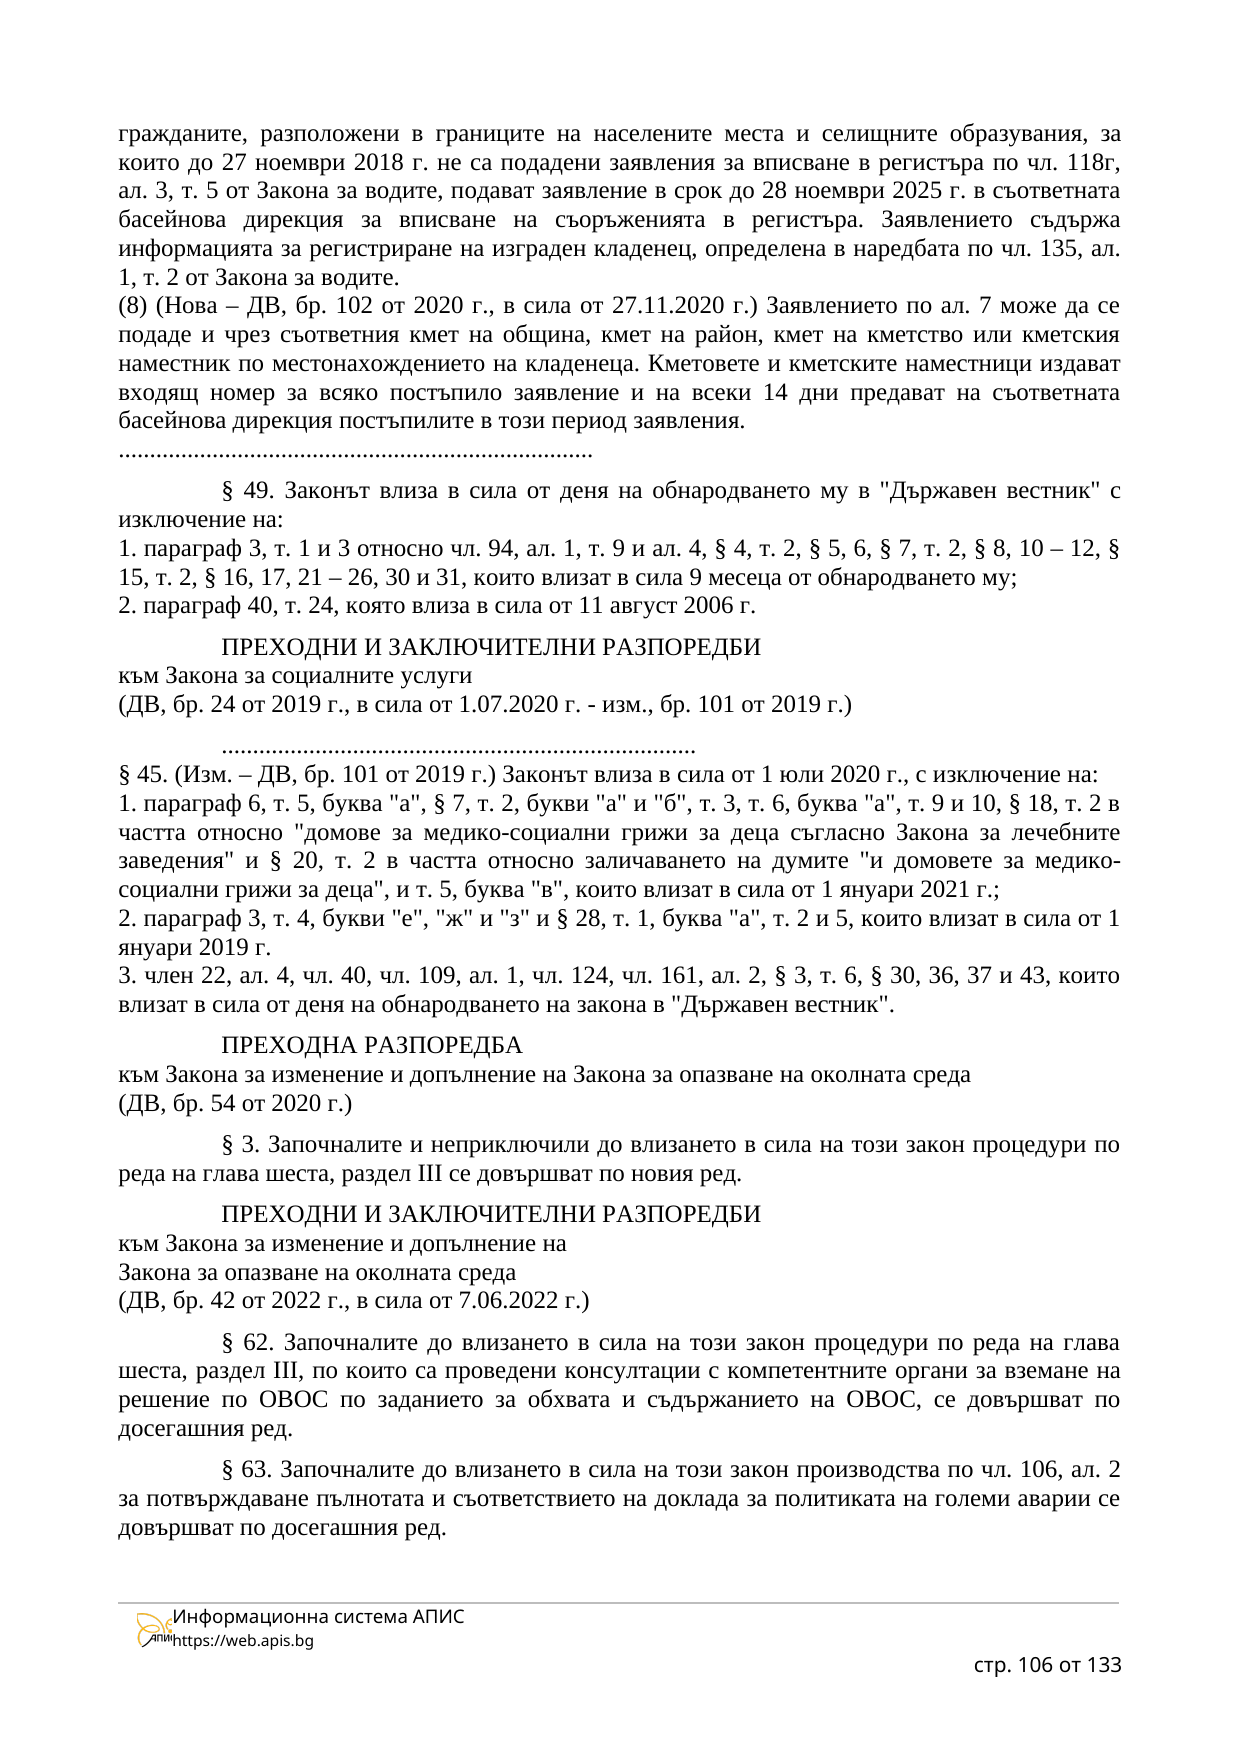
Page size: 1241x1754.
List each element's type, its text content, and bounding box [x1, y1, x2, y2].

picture [137, 1613, 172, 1648]
text към Закона за изменение и допълнение на Закона за опазване на околната среда [118, 1059, 1122, 1088]
text ............................................................................ [118, 434, 1122, 463]
text 2. параграф 40, т. 24, която влиза в сила от 11 август 2006 г. [118, 591, 1122, 619]
text 2. параграф 3, т. 4, букви "е", "ж" и "з" и § 28, т. 1, буква "а", т. 2 и 5, които влизат в сила от 1 януари 2019 г. [118, 903, 1122, 961]
text (ДВ, бр. 54 от 2020 г.) [118, 1088, 1122, 1117]
text (ДВ, бр. 24 от 2019 г., в сила от 1.07.2020 г. - изм., бр. 101 от 2019 г.) [118, 689, 1122, 718]
text 1. параграф 6, т. 5, буква "а", § 7, т. 2, букви "а" и "б", т. 3, т. 6, буква "а", т. 9 и 10, § 18, т. 2 в частта относно "домове за медико-социални грижи за деца съгласно Закона за лечебните заведения" и § 20, т. 2 в частта относно заличаването на думите "и домовете за медико-социални грижи за деца", и т. 5, буква "в", които влизат в сила от 1 януари 2021 г.; [118, 788, 1122, 903]
text 1. параграф 3, т. 1 и 3 относно чл. 94, ал. 1, т. 9 и ал. 4, § 4, т. 2, § 5, 6, § 7, т. 2, § 8, 10 – 12, § 15, т. 2, § 16, 17, 21 – 26, 30 и 31, които влизат в сила 9 месеца от обнародването му; [118, 533, 1122, 591]
text § 45. (Изм. – ДВ, бр. 101 от 2019 г.) Законът влиза в сила от 1 юли 2020 г., с изключение на: [118, 759, 1122, 788]
text ПРЕХОДНИ И ЗАКЛЮЧИТЕЛНИ РАЗПОРЕДБИ [118, 632, 1122, 661]
text към Закона за изменение и допълнение на [118, 1228, 1122, 1257]
text Закона за опазване на околната среда [118, 1257, 1122, 1286]
text § 49. Законът влиза в сила от деня на обнародването му в "Държавен вестник" с изключение на: [118, 476, 1122, 533]
text § 63. Започналите до влизането в сила на този закон производства по чл. 106, ал. 2 за потвърждаване пълнотата и съответствието на доклада за политиката на големи аварии се довършват по досегашния ред. [118, 1454, 1122, 1541]
text ПРЕХОДНА РАЗПОРЕДБА [118, 1031, 1122, 1059]
text ПРЕХОДНИ И ЗАКЛЮЧИТЕЛНИ РАЗПОРЕДБИ [118, 1199, 1122, 1228]
text (8) (Нова – ДВ, бр. 102 от 2020 г., в сила от 27.11.2020 г.) Заявлението по ал. 7 може да се подаде и чрез съответния кмет на община, кмет на район, кмет на кметство или кметския наместник по местонахождението на кладенеца. Кметовете и кметските наместници издават входящ номер за всяко постъпило заявление и на всеки 14 дни предават на съответната басейнова дирекция постъпилите в този период заявления. [118, 291, 1122, 434]
text към Закона за социалните услуги [118, 661, 1122, 689]
text § 3. Започналите и неприключили до влизането в сила на този закон процедури по реда на глава шеста, раздел III се довършват по новия ред. [118, 1129, 1122, 1187]
text § 62. Започналите до влизането в сила на този закон процедури по реда на глава шеста, раздел III, по които са проведени консултации с компетентните органи за вземане на решение по ОВОС по заданието за обхвата и съдържанието на ОВОС, се довършват по досегашния ред. [118, 1327, 1122, 1442]
text ............................................................................ [118, 731, 1122, 759]
text (ДВ, бр. 42 от 2022 г., в сила от 7.06.2022 г.) [118, 1286, 1122, 1314]
text 3. член 22, ал. 4, чл. 40, чл. 109, ал. 1, чл. 124, чл. 161, ал. 2, § 3, т. 6, § 30, 36, 37 и 43, които влизат в сила от деня на обнародването на закона в "Държавен вестник". [118, 961, 1122, 1018]
